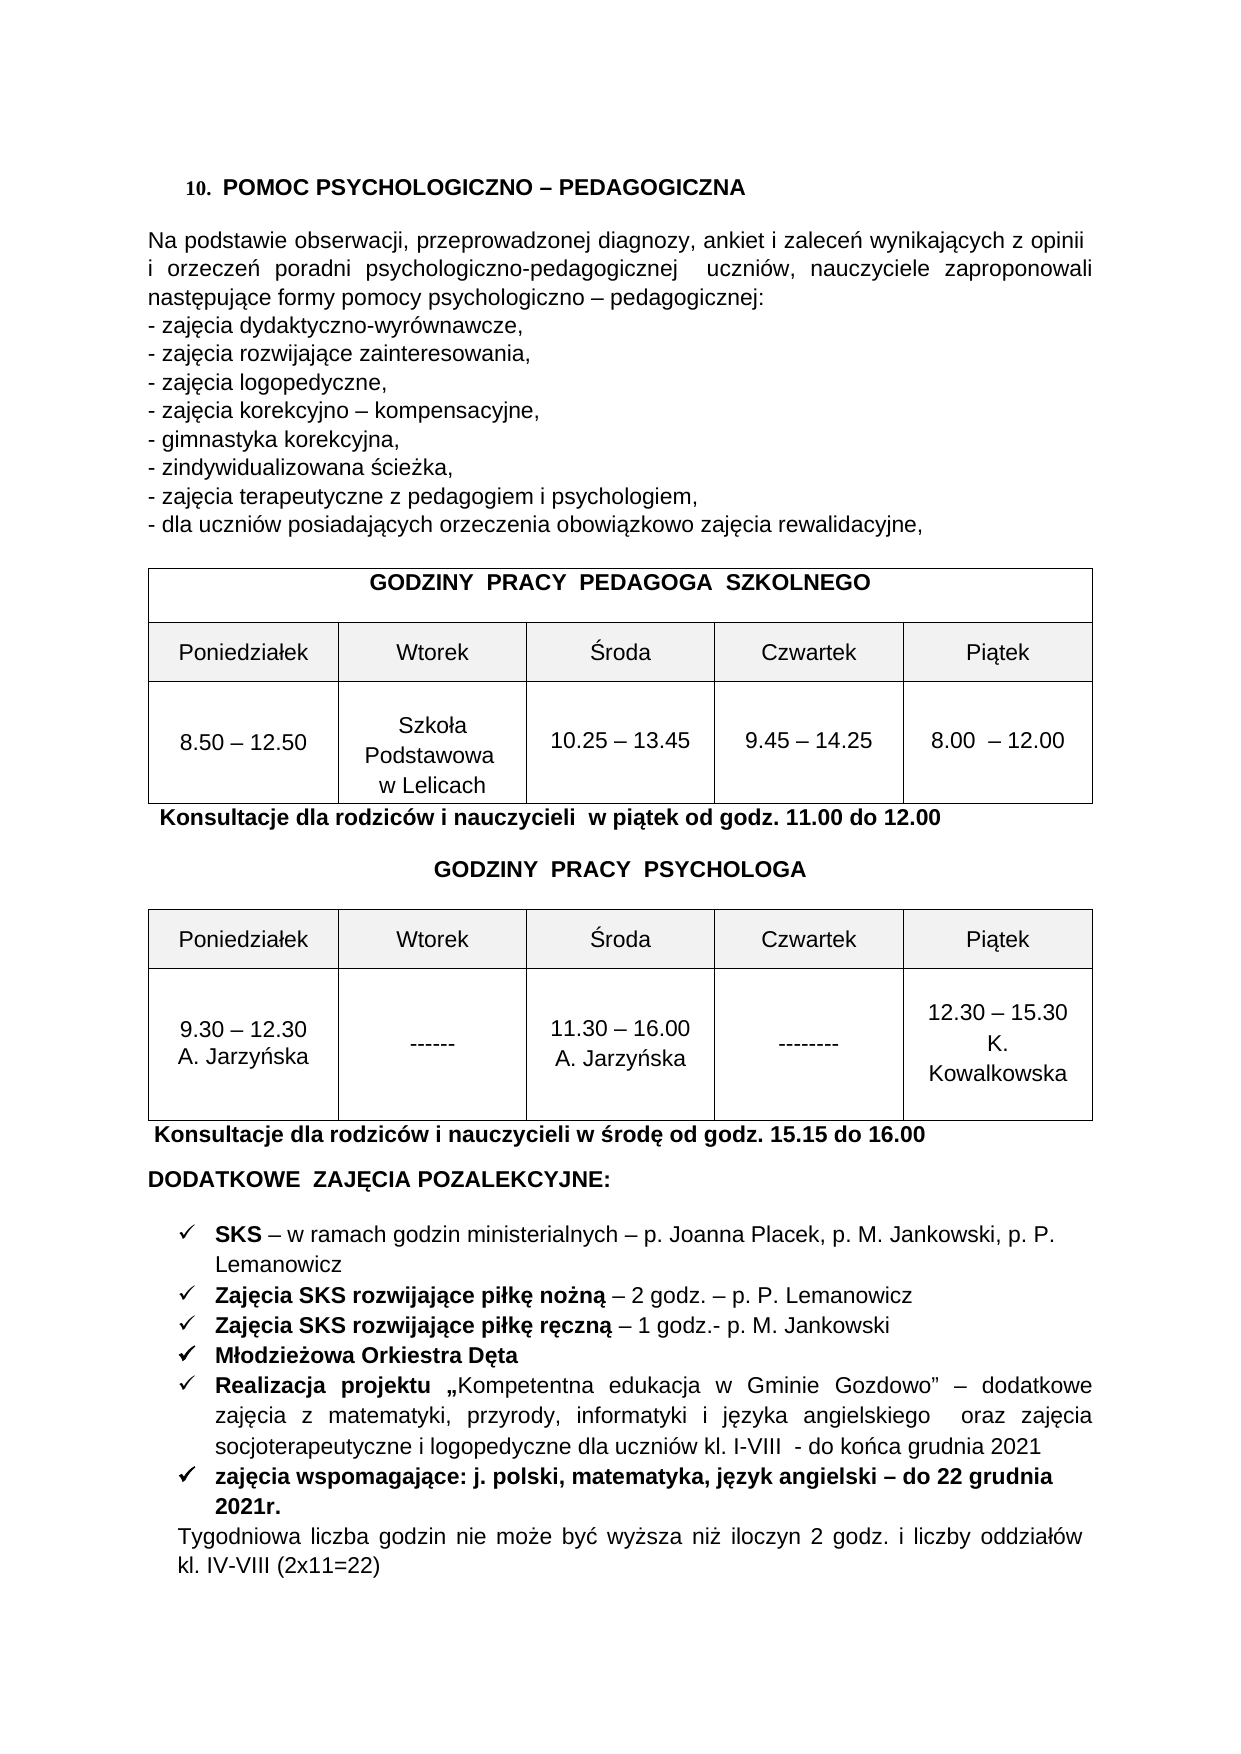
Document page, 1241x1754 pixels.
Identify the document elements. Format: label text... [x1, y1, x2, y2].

text Na podstawie obserwacji, przeprowadzonej diagnozy, ankiet i zaleceń wynikających z opinii i orzeczeń poradni psychologiczno-pedagogicznej uczniów, nauczyciele zaproponowali następujące formy pomocy psychologiczno – pedagogicznej: [148, 227, 1093, 310]
table_cell 11.30 – 16.00 A. Jarzyńska [527, 969, 714, 1120]
table_cell 8.00 – 12.00 [904, 682, 1092, 803]
list Zajęcia SKS rozwijające piłkę ręczną – 1 godz.- p. M. Jankowski [177, 1312, 1093, 1338]
table_cell Środa [527, 623, 714, 681]
text - zajęcia terapeutyczne z pedagogiem i psychologiem, [148, 483, 1093, 509]
list zajęcia wspomagające: j. polski, matematyka, język angielski – do 22 grudnia 2021r. [177, 1463, 1093, 1519]
table_cell 10.25 – 13.45 [527, 682, 714, 803]
table_cell Czwartek [715, 910, 903, 968]
table_cell Wtorek [339, 623, 526, 681]
text Konsultacje dla rodziców i nauczycieli w środę od godz. 15.15 do 16.00 [148, 1121, 1093, 1148]
table_cell ------ [339, 969, 526, 1120]
table_cell Piątek [904, 910, 1092, 968]
table_cell Środa [527, 910, 714, 968]
text - zajęcia dydaktyczno-wyrównawcze, [148, 312, 1093, 338]
table_cell -------- [715, 969, 903, 1120]
list Młodzieżowa Orkiestra Dęta [177, 1342, 1093, 1368]
table_cell Czwartek [715, 623, 903, 681]
table_cell Szkoła Podstawowa w Lelicach [339, 682, 526, 803]
table_cell 9.45 – 14.25 [715, 682, 903, 803]
list POMOC PSYCHOLOGICZNO – PEDAGOGICZNA [185, 174, 1093, 200]
table_cell 9.30 – 12.30 A. Jarzyńska [149, 969, 338, 1120]
table_header GODZINY PRACY PEDAGOGA SZKOLNEGO [149, 569, 1092, 622]
text - zindywidualizowana ścieżka, [148, 454, 1093, 481]
table_cell 12.30 – 15.30 K. Kowalkowska [904, 969, 1092, 1120]
text - zajęcia korekcyjno – kompensacyjne, [148, 397, 1093, 424]
table_cell Piątek [904, 623, 1092, 681]
table_cell Konsultacje dla rodziców i nauczycieli w piątek od godz. 11.00 do 12.00 GODZINY PRACY PSYCHOLOGA [148, 804, 1092, 909]
table_cell Wtorek [339, 910, 526, 968]
text - zajęcia logopedyczne, [148, 369, 1093, 395]
text - zajęcia rozwijające zainteresowania, [148, 340, 1093, 367]
text Tygodniowa liczba godzin nie może być wyższa niż iloczyn 2 godz. i liczby oddziałów kl. IV-VIII (2x11=22) [177, 1523, 1092, 1578]
text - gimnastyka korekcyjna, [148, 426, 1093, 452]
table_cell Poniedziałek [149, 623, 338, 681]
text DODATKOWE ZAJĘCIA POZALEKCYJNE: [148, 1166, 1093, 1193]
text - dla uczniów posiadających orzeczenia obowiązkowo zajęcia rewalidacyjne, [148, 511, 1093, 537]
list SKS – w ramach godzin ministerialnych – p. Joanna Placek, p. M. Jankowski, p. P. Lemanowicz [177, 1221, 1093, 1278]
list Zajęcia SKS rozwijające piłkę nożną – 2 godz. – p. P. Lemanowicz [177, 1282, 1093, 1308]
table_cell 8.50 – 12.50 [149, 682, 338, 803]
table_cell Poniedziałek [149, 910, 338, 968]
list Realizacja projektu „Kompetentna edukacja w Gminie Gozdowo” – dodatkowe zajęcia z matematyki, przyrody, informatyki i języka angielskiego oraz zajęcia socjoterapeutyczne i logopedyczne dla uczniów kl. I-VIII - do końca grudnia 2021 [177, 1372, 1093, 1459]
